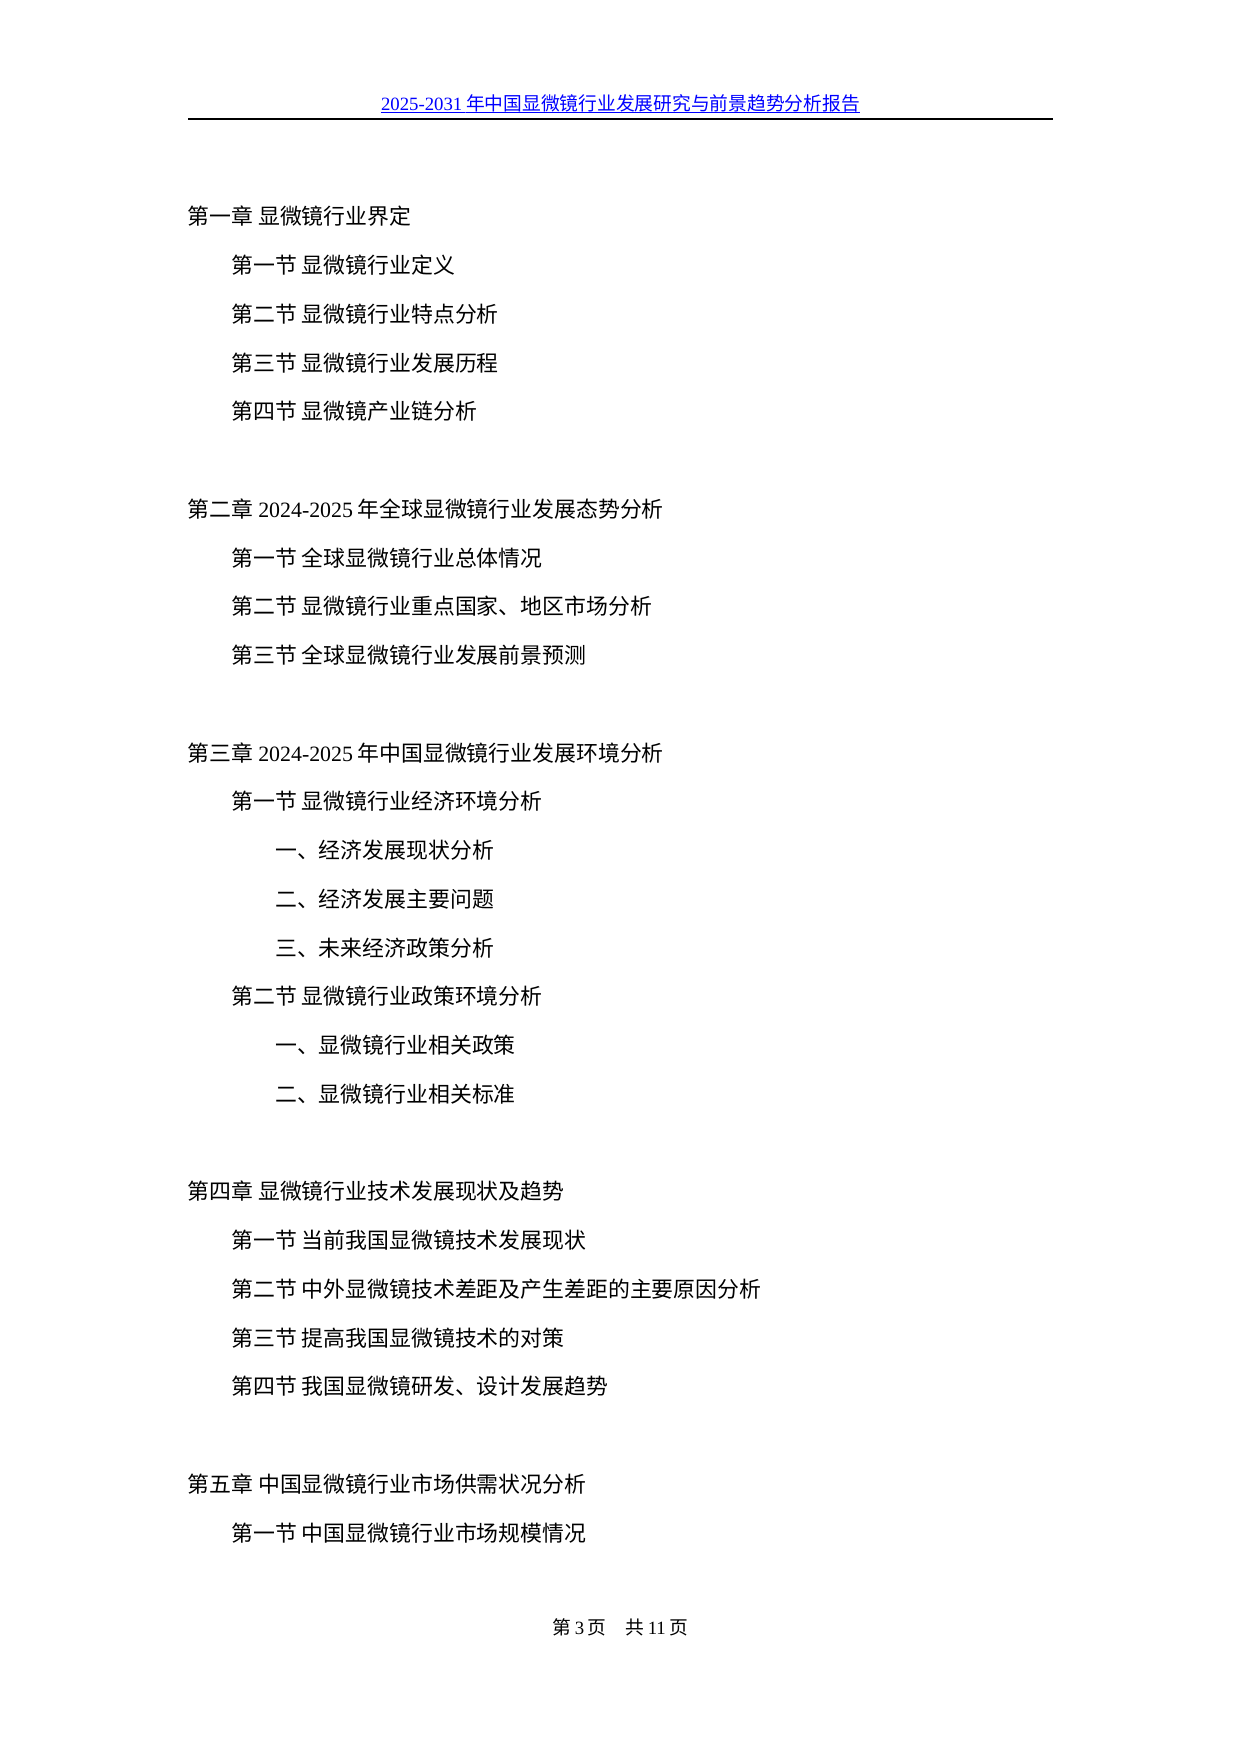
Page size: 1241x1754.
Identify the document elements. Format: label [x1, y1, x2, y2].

text [187, 150, 1053, 1548]
